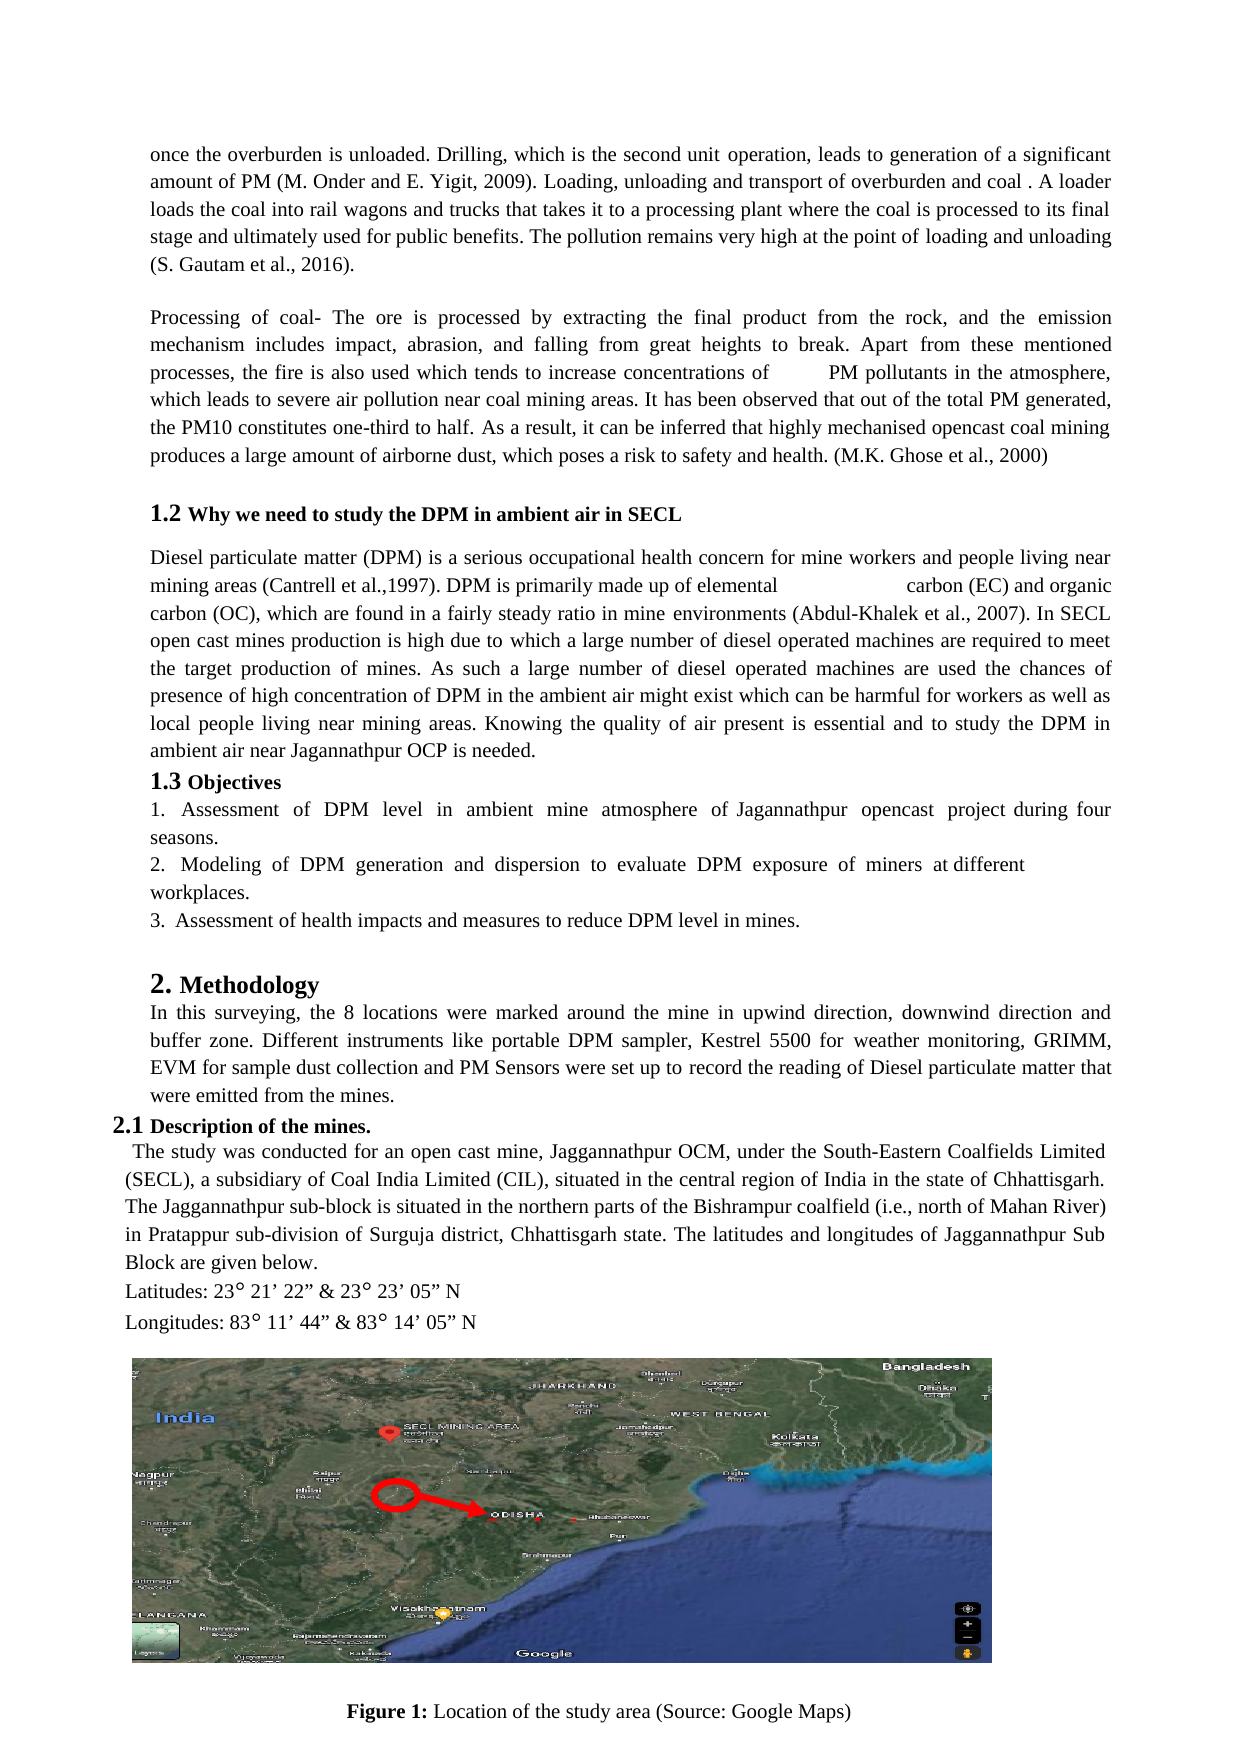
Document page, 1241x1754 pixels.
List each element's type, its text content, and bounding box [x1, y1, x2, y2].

text Latitudes: 23 21’ 22” & 23 23’ 05” N [125, 1277, 1107, 1305]
text In this surveying, the 8 locations were marked around the mine in upwind direction, downwind direction and buffer zone. Different instruments like portable DPM sampler, Kestrel 5500 for weather monitoring, GRIMM, EVM for sample dust collection and PM Sensors were set up to record the reading of Diesel particulate matter that were emitted from the mines. [150, 1000, 1112, 1107]
text Longitudes: 83 11’ 44” & 83 14’ 05” N [125, 1308, 1107, 1336]
list Description of the mines. [112, 1111, 1107, 1139]
text Diesel particulate matter (DPM) is a serious occupational health concern for mine workers and people living near mining areas (Cantrell et al.,1997). DPM is primarily made up of elemental carbon (EC) and organic carbon (OC), which are found in a fairly steady ratio in mine environments (Abdul-Khalek et al., 2007). In SECL open cast mines production is high due to which a large number of diesel operated machines are required to meet the target production of mines. As such a large number of diesel operated machines are used the chances of presence of high concentration of DPM in the ambient air might exist which can be harmful for workers as well as local people living near mining areas. Knowing the quality of air present is essential and to study the DPM in ambient air near Jagannathpur OCP is needed. [150, 545, 1112, 762]
subtitle Objectives [150, 766, 1107, 795]
text Processing of coal- The ore is processed by extracting the final product from the rock, and the emission mechanism includes impact, abrasion, and falling from great heights to break. Apart from these mentioned processes, the fire is also used which tends to increase concentrations of PM pollutants in the atmosphere, which leads to severe air pollution near coal mining areas. It has been observed that out of the total PM generated, the PM10 constitutes one-third to half. As a result, it can be inferred that highly mechanised opencast coal mining produces a large amount of airborne dust, which poses a risk to safety and health. (M.K. Ghose et al., 2000) [150, 304, 1112, 467]
list Modeling of DPM generation and dispersion to evaluate DPM exposure of miners at different workplaces. [150, 852, 1112, 904]
text The study was conducted for an open cast mine, Jaggannathpur OCM, under the South-Eastern Coalfields Limited (SECL), a subsidiary of Coal India Limited (CIL), situated in the central region of India in the state of Chhattisgarh. The Jaggannathpur sub-block is situated in the northern parts of the Bishrampur coalfield (i.e., north of Mahan River) in Pratappur sub-division of Surguja district, Chhattisgarh state. The latitudes and longitudes of Jaggannathpur Sub Block are given below. [125, 1139, 1107, 1274]
list Assessment of health impacts and measures to reduce DPM level in mines. [150, 908, 1107, 932]
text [150, 142, 1112, 276]
subtitle Methodology [150, 967, 1107, 1000]
subtitle Why we need to study the DPM in ambient air in SECL [150, 498, 1107, 527]
picture [132, 1358, 992, 1663]
list Assessment of DPM level in ambient mine atmosphere of Jagannathpur opencast project during four seasons. [150, 797, 1112, 849]
